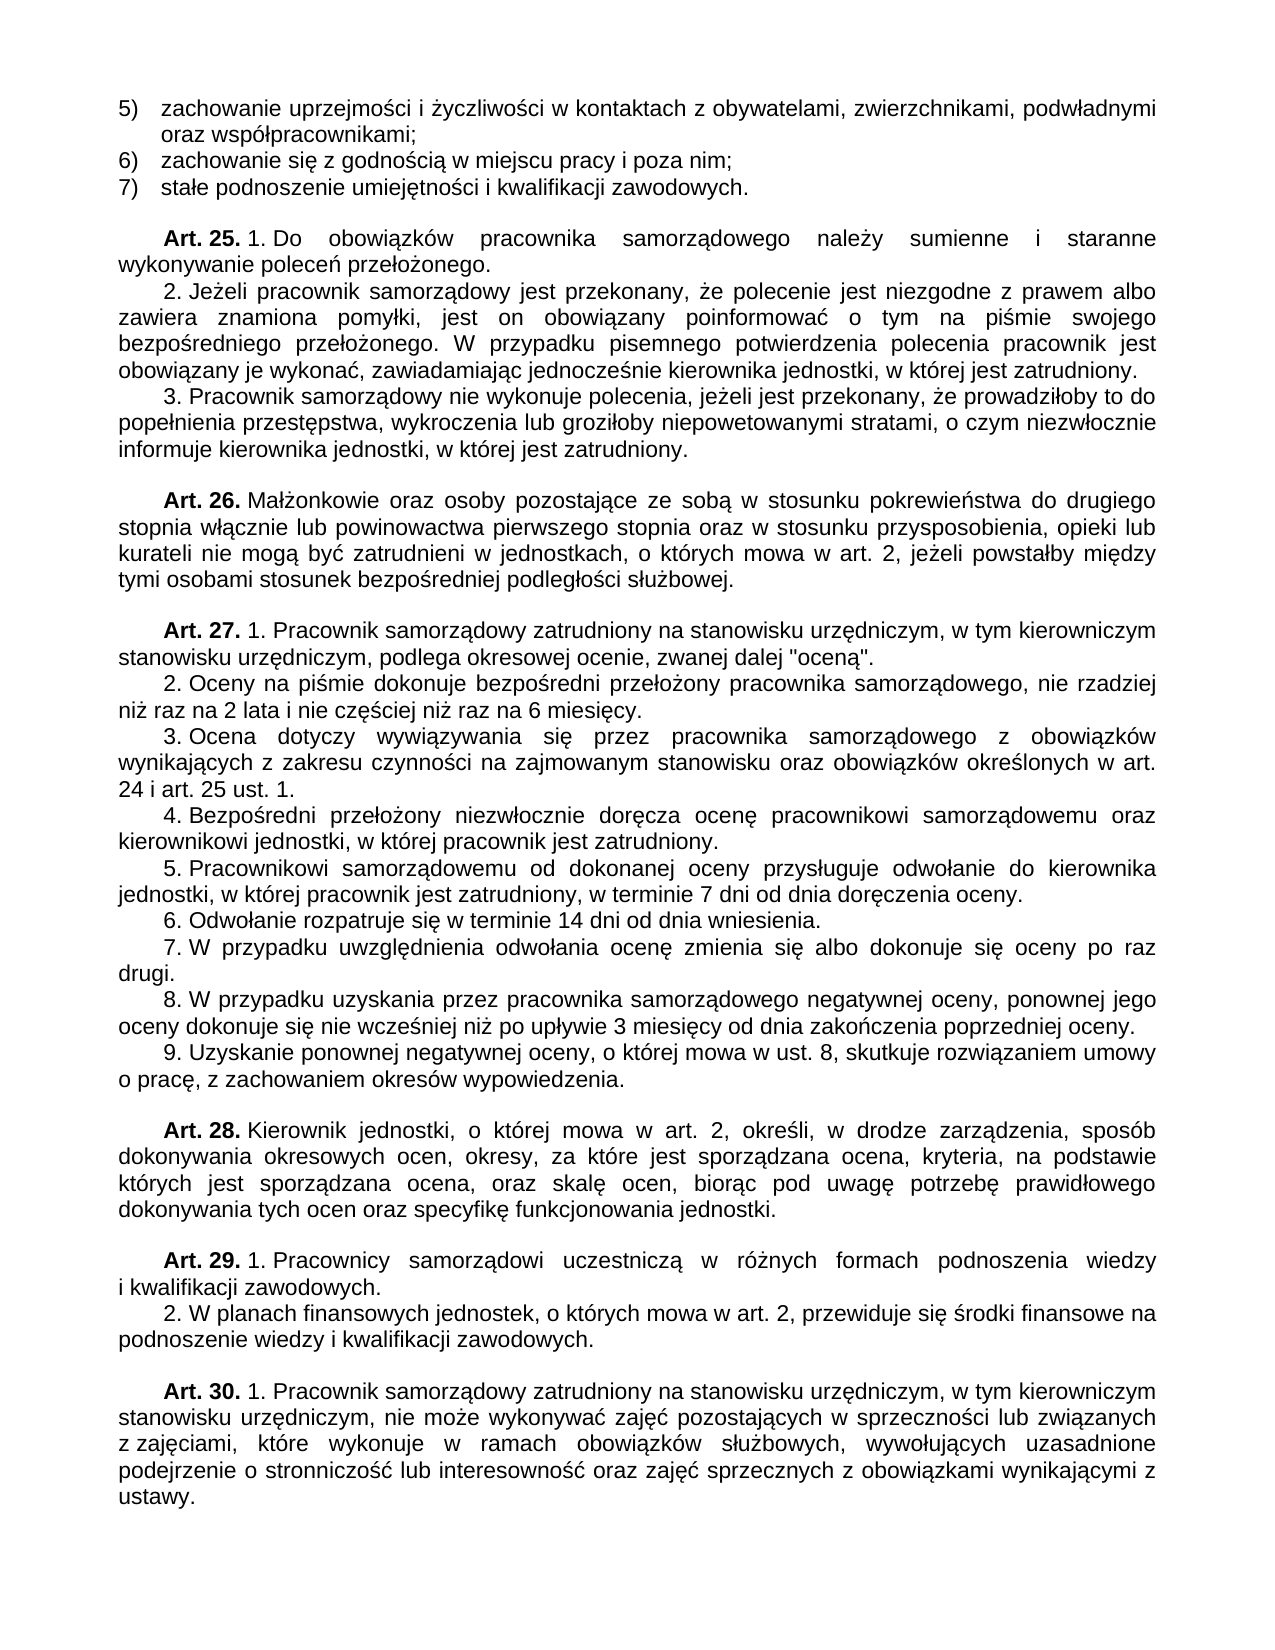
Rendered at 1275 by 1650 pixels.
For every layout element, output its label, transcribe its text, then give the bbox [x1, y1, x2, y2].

text Art. 27. 1. Pracownik samorządowy zatrudniony na stanowisku urzędniczym, w tym kierowniczym stanowisku urzędniczym, podlega okresowej ocenie, zwanej dalej "oceną". [118, 617, 1157, 670]
text Art. 28. Kierownik jednostki, o której mowa w art. 2, określi, w drodze zarządzenia, sposób dokonywania okresowych ocen, okresy, za które jest sporządzana ocena, kryteria, na podstawie których jest sporządzana ocena, oraz skalę ocen, biorąc pod uwagę potrzebę prawidłowego dokonywania tych ocen oraz specyfikę funkcjonowania jednostki. [118, 1117, 1157, 1222]
text 8. W przypadku uzyskania przez pracownika samorządowego negatywnej oceny, ponownej jego oceny dokonuje się nie wcześniej niż po upływie 3 miesięcy od dnia zakończenia poprzedniej oceny. [118, 986, 1157, 1039]
text 7) stałe podnoszenie umiejętności i kwalifikacji zawodowych. [118, 173, 1157, 200]
text 9. Uzyskanie ponownej negatywnej oceny, o której mowa w ust. 8, skutkuje rozwiązaniem umowy o pracę, z zachowaniem okresów wypowiedzenia. [118, 1039, 1157, 1092]
text Art. 30. 1. Pracownik samorządowy zatrudniony na stanowisku urzędniczym, w tym kierowniczym stanowisku urzędniczym, nie może wykonywać zajęć pozostających w sprzeczności lub związanych z zajęciami, które wykonuje w ramach obowiązków służbowych, wywołujących uzasadnione podejrzenie o stronniczość lub interesowność oraz zajęć sprzecznych z obowiązkami wynikającymi z ustawy. [118, 1378, 1157, 1509]
text Art. 26. Małżonkowie oraz osoby pozostające ze sobą w stosunku pokrewieństwa do drugiego stopnia włącznie lub powinowactwa pierwszego stopnia oraz w stosunku przysposobienia, opieki lub kurateli nie mogą być zatrudnieni w jednostkach, o których mowa w art. 2, jeżeli powstałby między tymi osobami stosunek bezpośredniej podległości służbowej. [118, 487, 1157, 592]
text 6. Odwołanie rozpatruje się w terminie 14 dni od dnia wniesienia. [118, 907, 1157, 934]
text 6) zachowanie się z godnością w miejscu pracy i poza nim; [118, 147, 1157, 173]
text 2. Jeżeli pracownik samorządowy jest przekonany, że polecenie jest niezgodne z prawem albo zawiera znamiona pomyłki, jest on obowiązany poinformować o tym na piśmie swojego bezpośredniego przełożonego. W przypadku pisemnego potwierdzenia polecenia pracownik jest obowiązany je wykonać, zawiadamiając jednocześnie kierownika jednostki, w której jest zatrudniony. [118, 278, 1157, 383]
text 4. Bezpośredni przełożony niezwłocznie doręcza ocenę pracownikowi samorządowemu oraz kierownikowi jednostki, w której pracownik jest zatrudniony. [118, 802, 1157, 855]
text 2. W planach finansowych jednostek, o których mowa w art. 2, przewiduje się środki finansowe na podnoszenie wiedzy i kwalifikacji zawodowych. [118, 1300, 1157, 1353]
text Art. 25. 1. Do obowiązków pracownika samorządowego należy sumienne i staranne wykonywanie poleceń przełożonego. [118, 225, 1157, 278]
text 7. W przypadku uwzględnienia odwołania ocenę zmienia się albo dokonuje się oceny po raz drugi. [118, 934, 1157, 986]
text 3. Pracownik samorządowy nie wykonuje polecenia, jeżeli jest przekonany, że prowadziłoby to do popełnienia przestępstwa, wykroczenia lub groziłoby niepowetowanymi stratami, o czym niezwłocznie informuje kierownika jednostki, w której jest zatrudniony. [118, 383, 1157, 462]
text 5) zachowanie uprzejmości i życzliwości w kontaktach z obywatelami, zwierzchnikami, podwładnymi oraz współpracownikami; [118, 94, 1157, 147]
text 5. Pracownikowi samorządowemu od dokonanej oceny przysługuje odwołanie do kierownika jednostki, w której pracownik jest zatrudniony, w terminie 7 dni od dnia doręczenia oceny. [118, 855, 1157, 907]
text Art. 29. 1. Pracownicy samorządowi uczestniczą w różnych formach podnoszenia wiedzy i kwalifikacji zawodowych. [118, 1247, 1157, 1300]
text 2. Oceny na piśmie dokonuje bezpośredni przełożony pracownika samorządowego, nie rzadziej niż raz na 2 lata i nie częściej niż raz na 6 miesięcy. [118, 670, 1157, 723]
text 3. Ocena dotyczy wywiązywania się przez pracownika samorządowego z obowiązków wynikających z zakresu czynności na zajmowanym stanowisku oraz obowiązków określonych w art. 24 i art. 25 ust. 1. [118, 723, 1157, 802]
